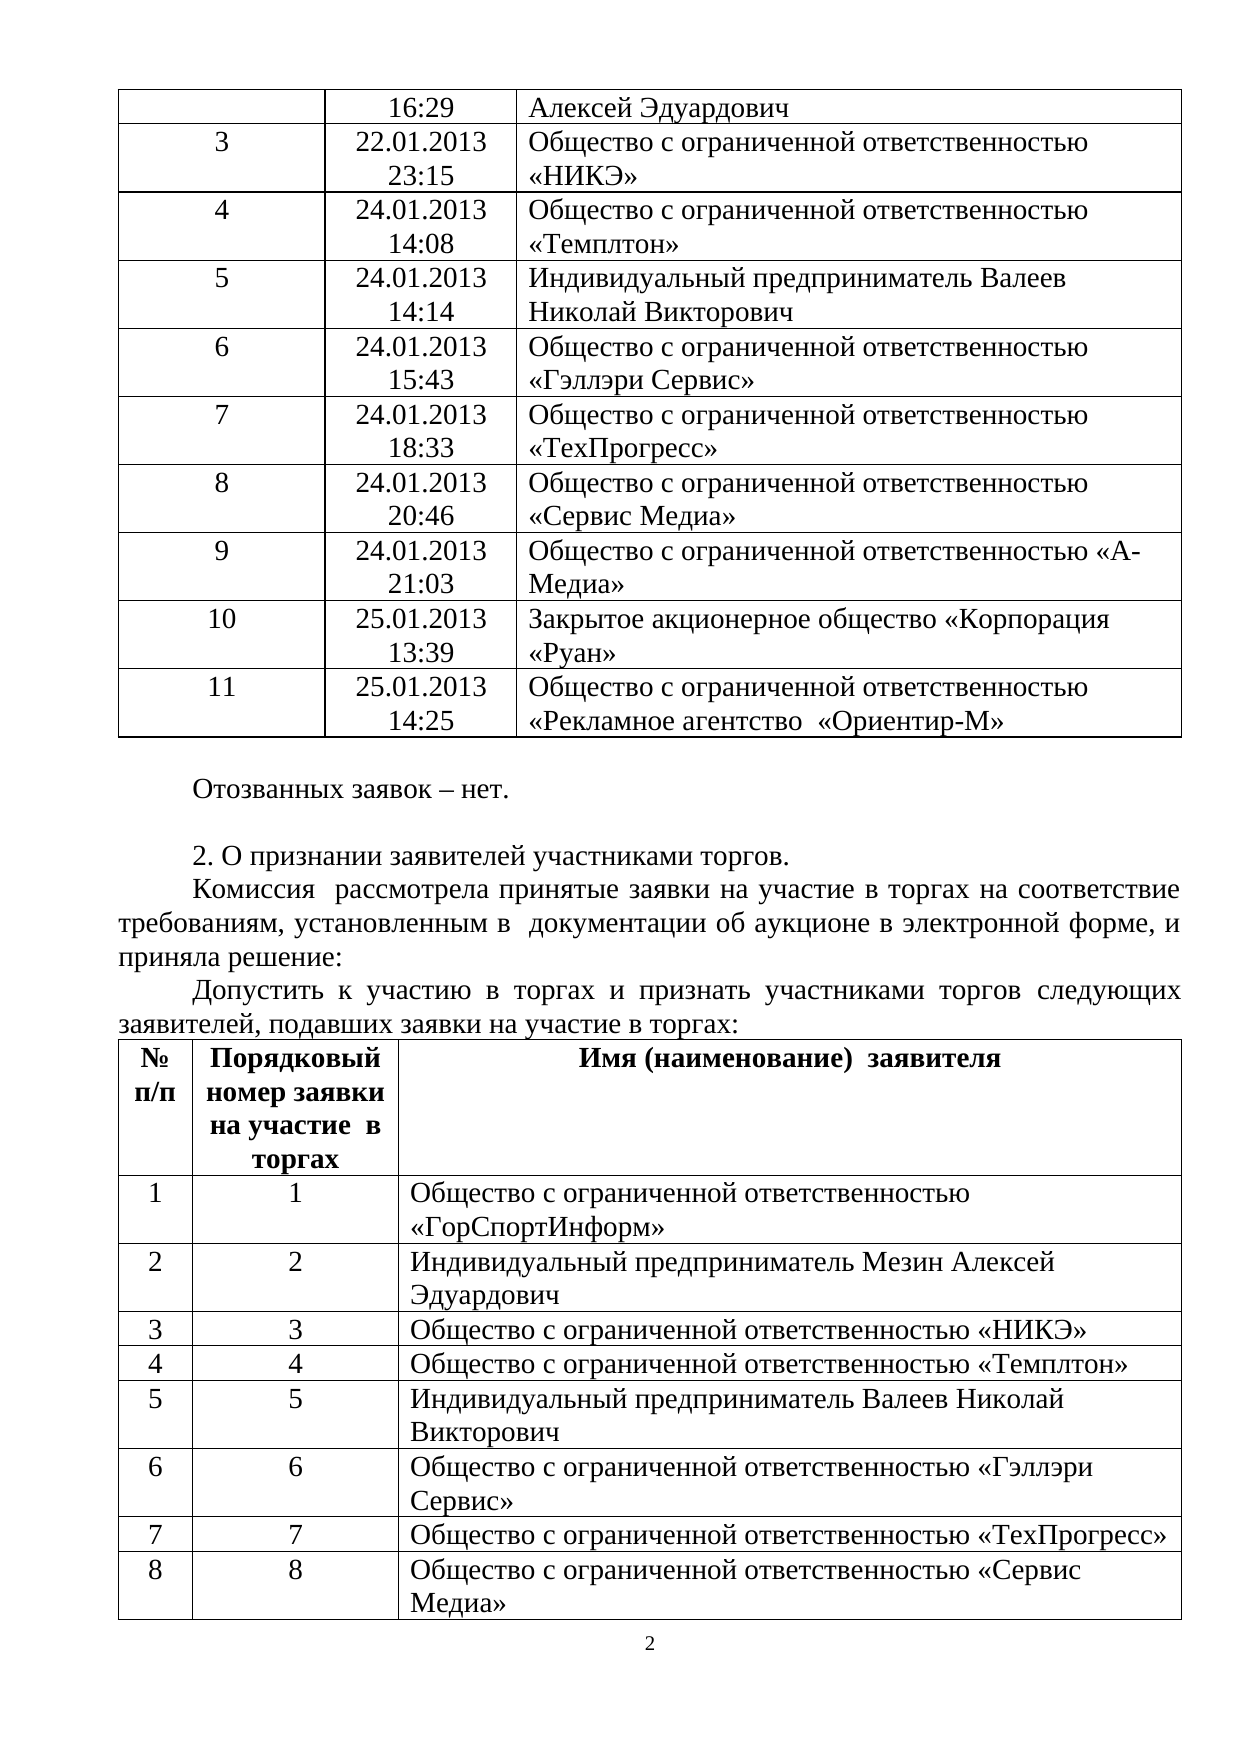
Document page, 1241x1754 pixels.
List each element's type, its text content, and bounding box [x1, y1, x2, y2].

table_cell 24.01.2013 21:03 [326, 533, 516, 600]
table_cell 24.01.2013 15:43 [326, 329, 516, 396]
table_header Имя (наименование) заявителя [399, 1040, 1181, 1174]
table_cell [517, 90, 1181, 123]
table_cell Индивидуальный предприниматель Мезин Алексей Эдуардович [399, 1244, 1181, 1311]
table_cell 3 [119, 124, 324, 191]
table_cell 1 [119, 1176, 192, 1243]
table_cell Общество с ограниченной ответственностью «Гэллэри Сервис» [399, 1449, 1181, 1516]
table_cell Общество с ограниченной ответственностью «НИКЭ» [517, 124, 1181, 191]
table_cell 4 [119, 1346, 192, 1380]
table_cell 4 [193, 1346, 398, 1380]
table_cell Общество с ограниченной ответственностью «Темплтон» [517, 193, 1181, 259]
table_cell 24.01.2013 18:33 [326, 397, 516, 464]
table_cell 3 [193, 1312, 398, 1345]
table_cell Общество с ограниченной ответственностью «НИКЭ» [399, 1312, 1181, 1345]
table_cell 25.01.2013 14:25 [326, 669, 516, 736]
table_cell 5 [193, 1381, 398, 1448]
table_cell 25.01.2013 13:39 [326, 601, 516, 668]
text Комиссия рассмотрела принятые заявки на участие в торгах на соответствие требованиям, установленным в документации об аукционе в электронной форме, и приняла решение: [118, 872, 1181, 972]
table_cell 6 [119, 329, 324, 396]
table_cell Общество с ограниченной ответственностью «Гэллэри Сервис» [517, 329, 1181, 396]
table_header Порядковый номер заявки на участие в торгах [193, 1040, 398, 1174]
table_cell 5 [119, 261, 324, 328]
table_cell Общество с ограниченной ответственностью «ТехПрогресс» [517, 397, 1181, 464]
table_cell 21.01.2013 16:29 [326, 90, 516, 123]
table_cell Общество с ограниченной ответственностью «Сервис Медиа» [399, 1552, 1181, 1619]
table_cell 2 [119, 90, 324, 123]
table_cell 8 [119, 1552, 192, 1619]
table_cell 2 [193, 1244, 398, 1311]
table_cell 8 [119, 465, 324, 532]
table_cell 8 [193, 1552, 398, 1619]
table_cell 5 [119, 1381, 192, 1448]
table_cell 6 [119, 1449, 192, 1516]
table_cell Общество с ограниченной ответственностью «Сервис Медиа» [517, 465, 1181, 532]
table_cell Общество с ограниченной ответственностью «ГорСпортИнформ» [399, 1176, 1181, 1243]
table_header № п/п [119, 1040, 192, 1174]
table_cell 2 [119, 1244, 192, 1311]
table_cell 4 [119, 193, 324, 259]
table_cell Общество с ограниченной ответственностью «ТехПрогресс» [399, 1517, 1181, 1551]
table_cell 7 [119, 397, 324, 464]
table_cell 9 [119, 533, 324, 600]
text 2. О признании заявителей участниками торгов. [118, 838, 1181, 872]
text Допустить к участию в торгах и признать участниками торгов следующих заявителей, подавших заявки на участие в торгах: [118, 972, 1181, 1039]
table_cell 22.01.2013 23:15 [326, 124, 516, 191]
table_cell 3 [119, 1312, 192, 1345]
table_cell 6 [193, 1449, 398, 1516]
table_cell Общество с ограниченной ответственностью «А-Медиа» [517, 533, 1181, 600]
table_cell 24.01.2013 14:14 [326, 261, 516, 328]
table_cell Общество с ограниченной ответственностью «Рекламное агентство «Ориентир-М» [517, 669, 1181, 736]
table_cell 11 [119, 669, 324, 736]
table_cell 24.01.2013 20:46 [326, 465, 516, 532]
table_cell Общество с ограниченной ответственностью «Темплтон» [399, 1346, 1181, 1380]
table_cell 24.01.2013 14:08 [326, 193, 516, 259]
text Отозванных заявок – нет. [118, 771, 1181, 804]
table_cell 7 [119, 1517, 192, 1551]
table_cell Индивидуальный предприниматель Валеев Николай Викторович [399, 1381, 1181, 1448]
table_cell 10 [119, 601, 324, 668]
table_cell 1 [193, 1176, 398, 1243]
table_cell Индивидуальный предприниматель Валеев Николай Викторович [517, 261, 1181, 328]
table_cell 7 [193, 1517, 398, 1551]
table_cell Закрытое акционерное общество «Корпорация «Руан» [517, 601, 1181, 668]
